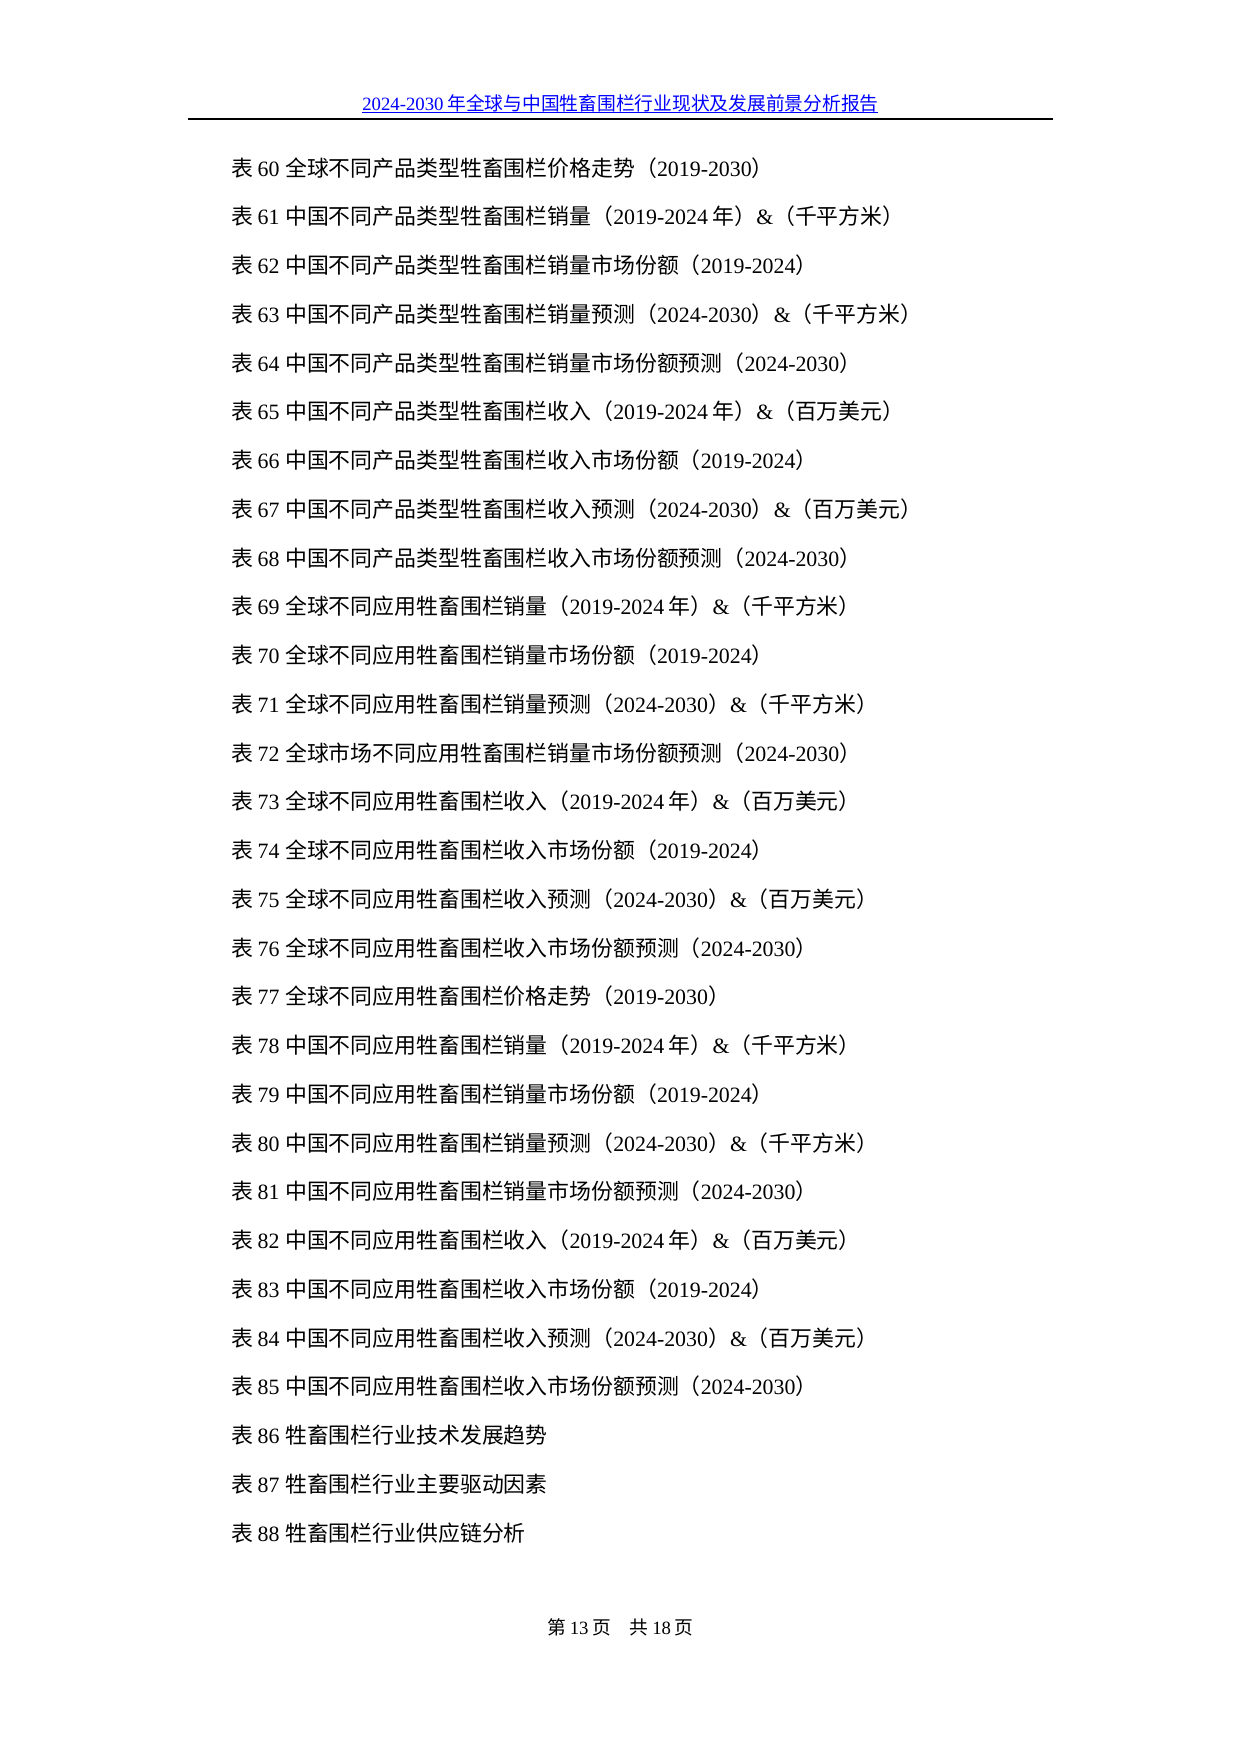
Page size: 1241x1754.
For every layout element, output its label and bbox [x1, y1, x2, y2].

text [187, 150, 1053, 1548]
